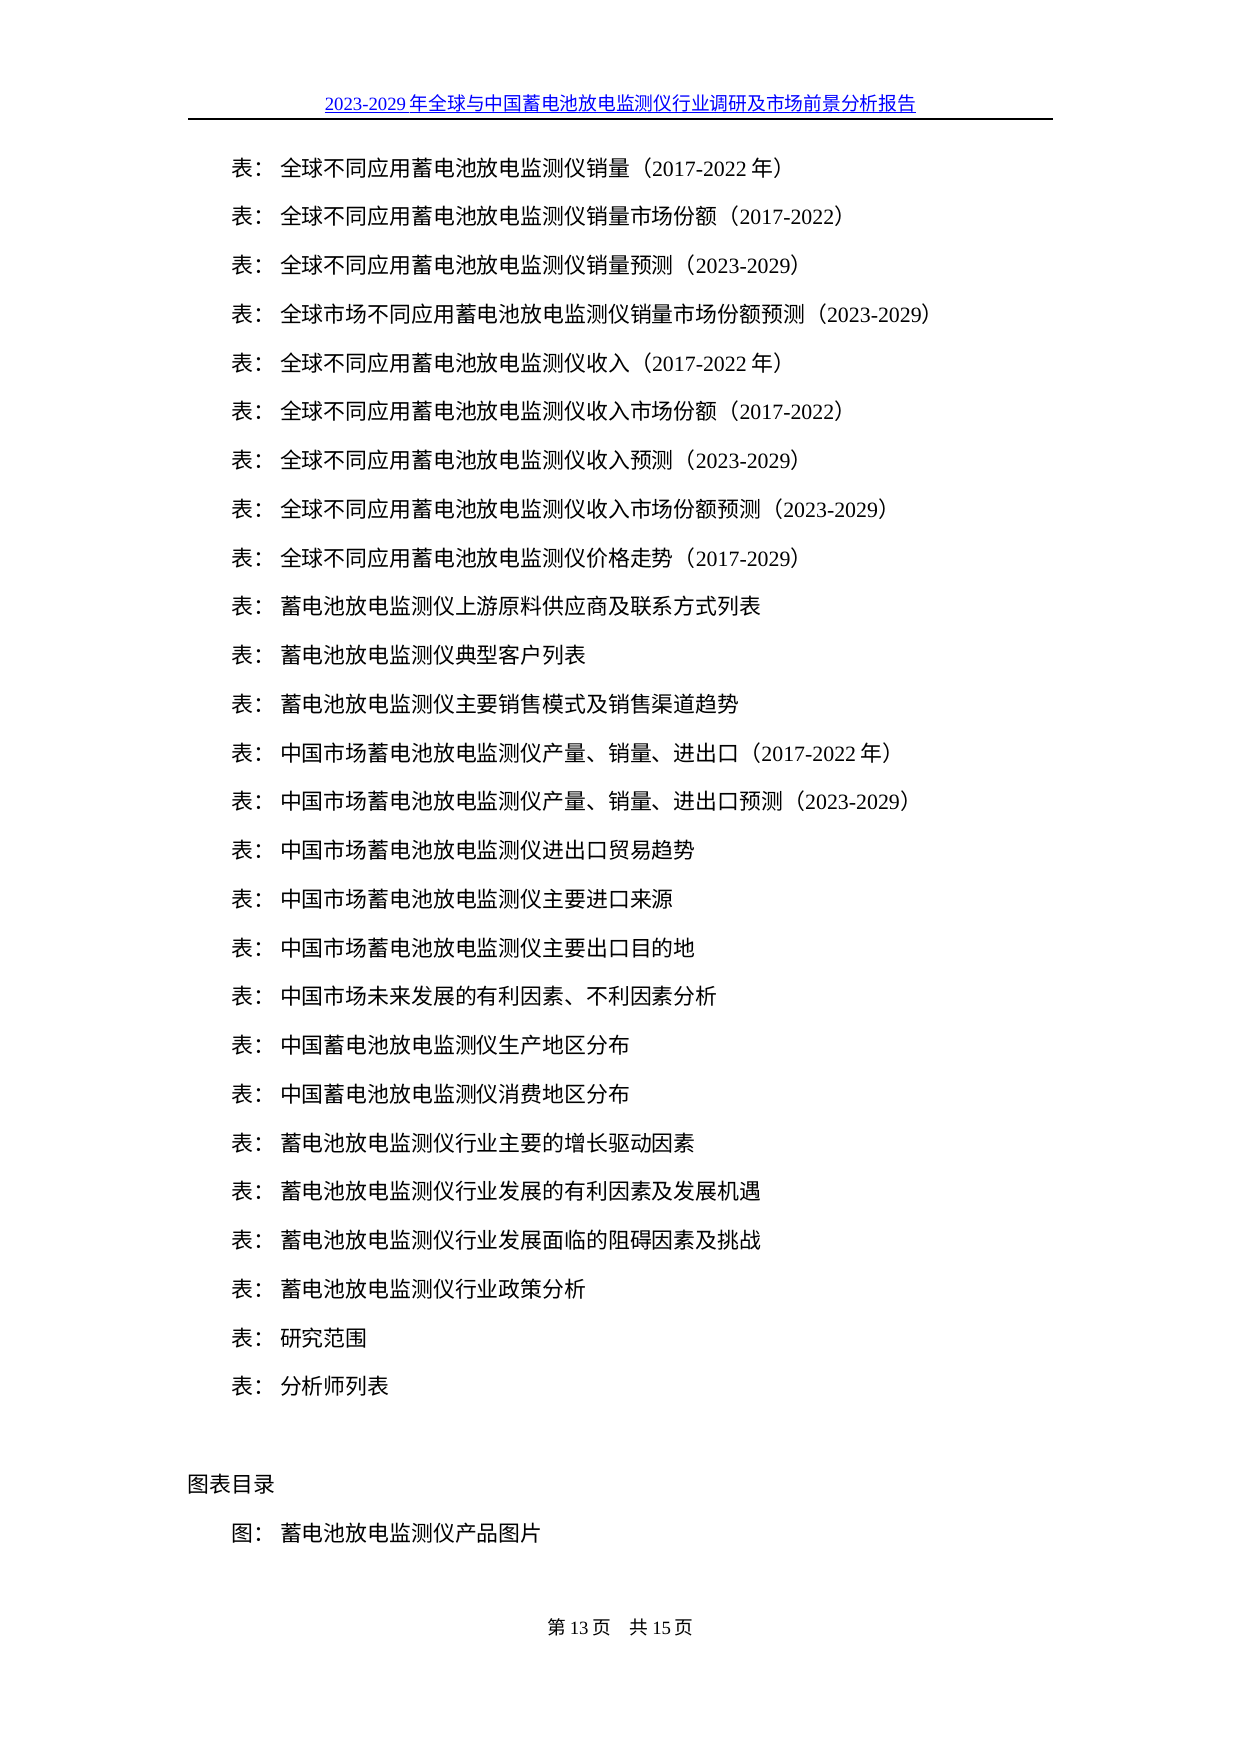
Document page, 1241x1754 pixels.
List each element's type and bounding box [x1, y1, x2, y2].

text [187, 150, 1053, 1548]
